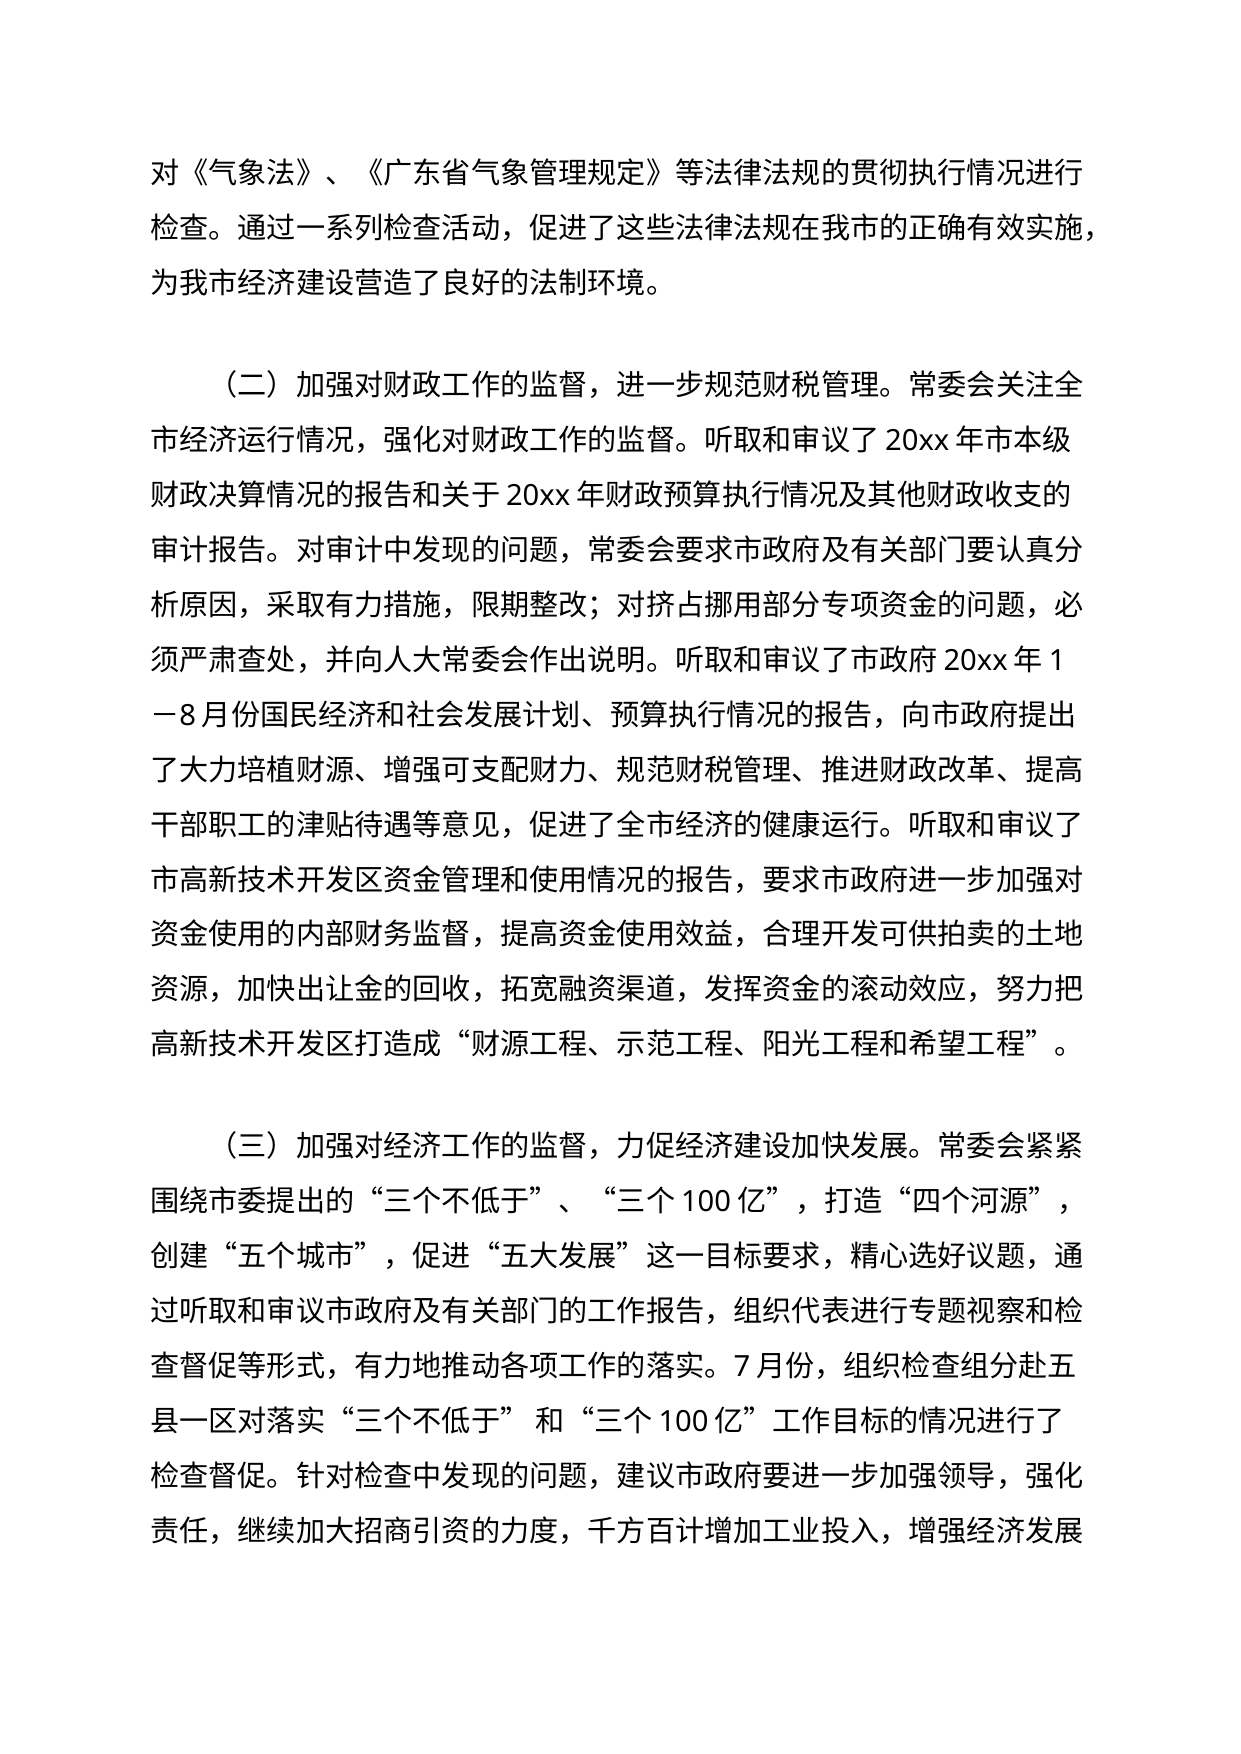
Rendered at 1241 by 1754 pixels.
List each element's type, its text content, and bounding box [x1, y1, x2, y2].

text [150, 150, 1090, 302]
text （二）加强对财政工作的监督，进一步规范财税管理。常委会关注全市经济运行情况，强化对财政工作的监督。听取和审议了20xx年市本级财政决算情况的报告和关于20xx年财政预算执行情况及其他财政收支的审计报告。对审计中发现的问题，常委会要求市政府及有关部门要认真分析原因，采取有力措施，限期整改；对挤占挪用部分专项资金的问题，必须严肃查处，并向人大常委会作出说明。听取和审议了市政府20xx年1－8月份国民经济和社会发展计划、预算执行情况的报告，向市政府提出了大力培植财源、增强可支配财力、规范财税管理、推进财政改革、提高干部职工的津贴待遇等意见，促进了全市经济的健康运行。听取和审议了市高新技术开发区资金管理和使用情况的报告，要求市政府进一步加强对资金使用的内部财务监督，提高资金使用效益，合理开发可供拍卖的土地资源，加快出让金的回收，拓宽融资渠道，发挥资金的滚动效应，努力把高新技术开发区打造成“财源工程、示范工程、阳光工程和希望工程”。 [150, 362, 1090, 1063]
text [150, 1122, 1090, 1549]
